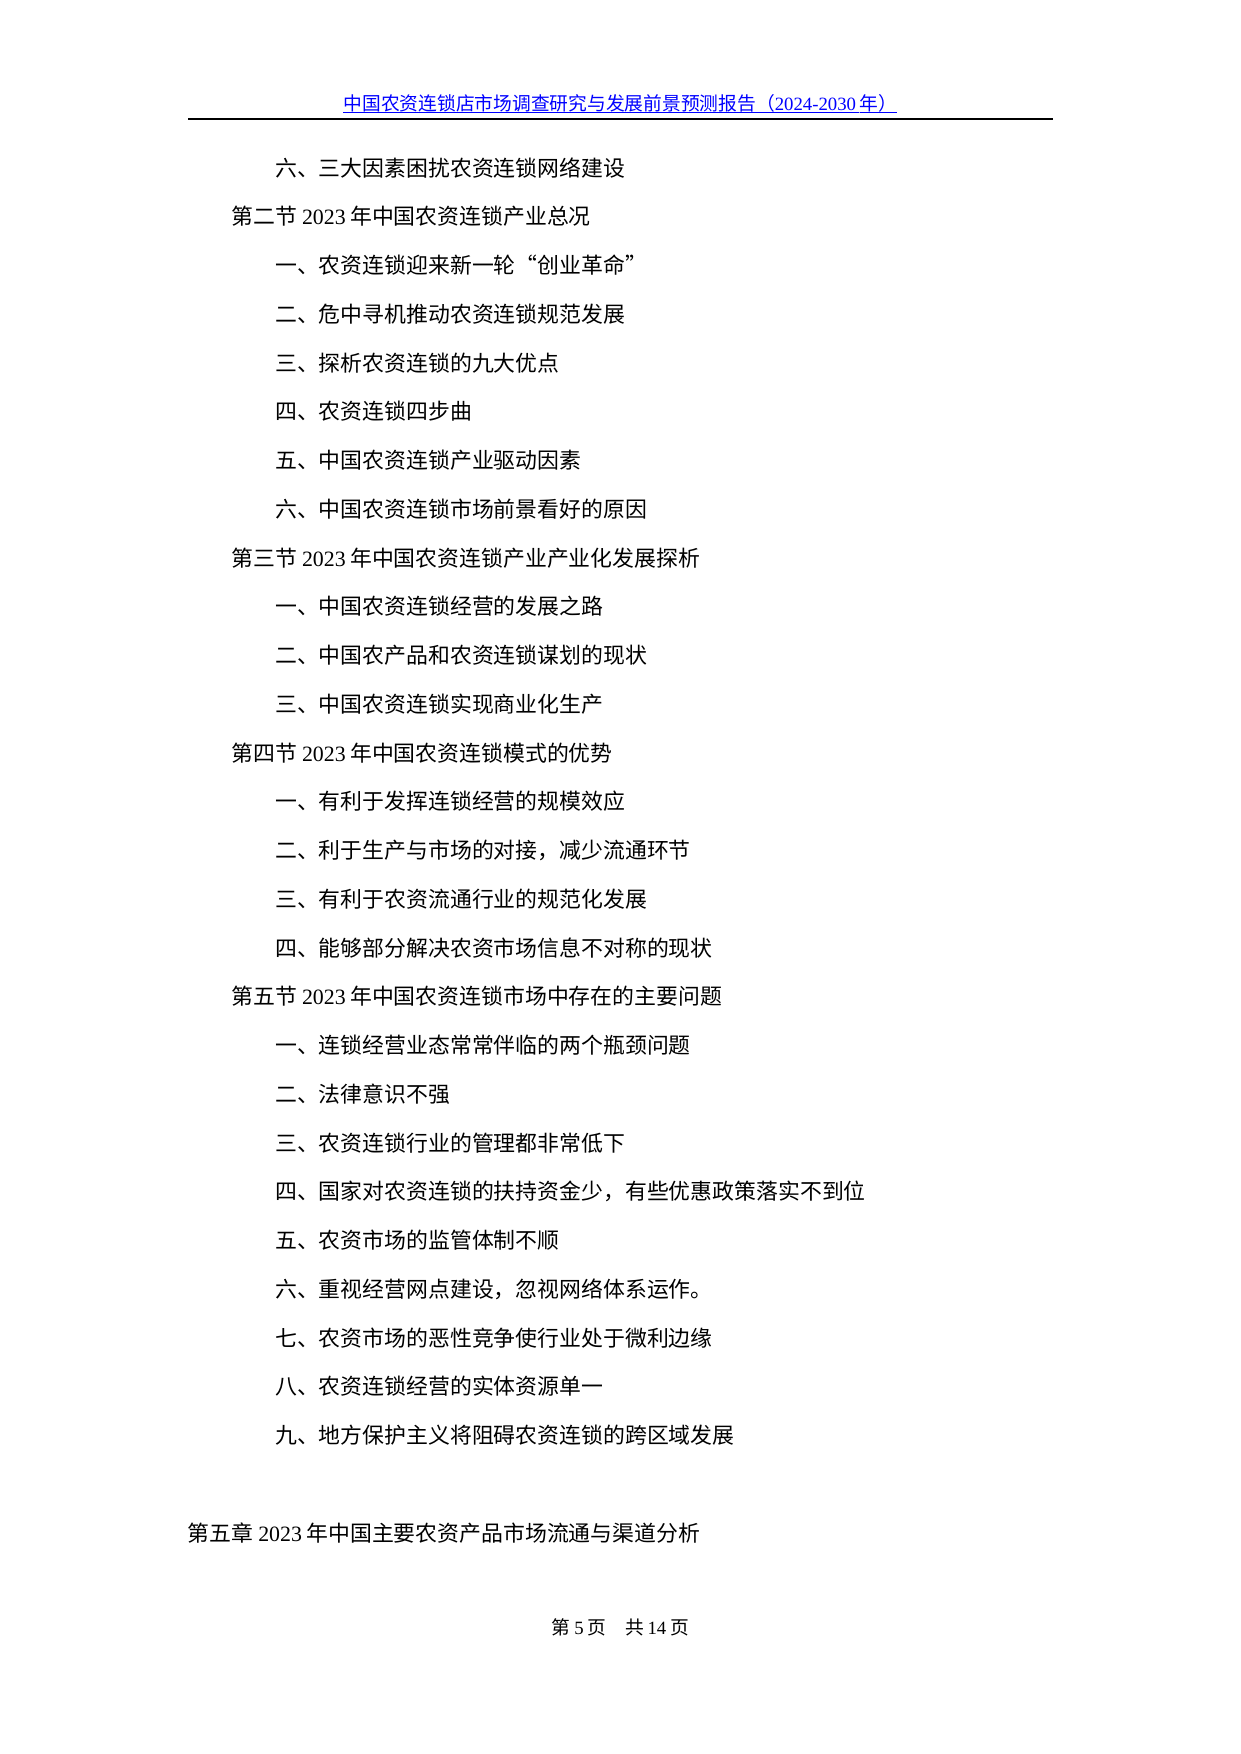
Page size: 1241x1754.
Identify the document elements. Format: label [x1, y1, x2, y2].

text [187, 150, 1053, 1548]
